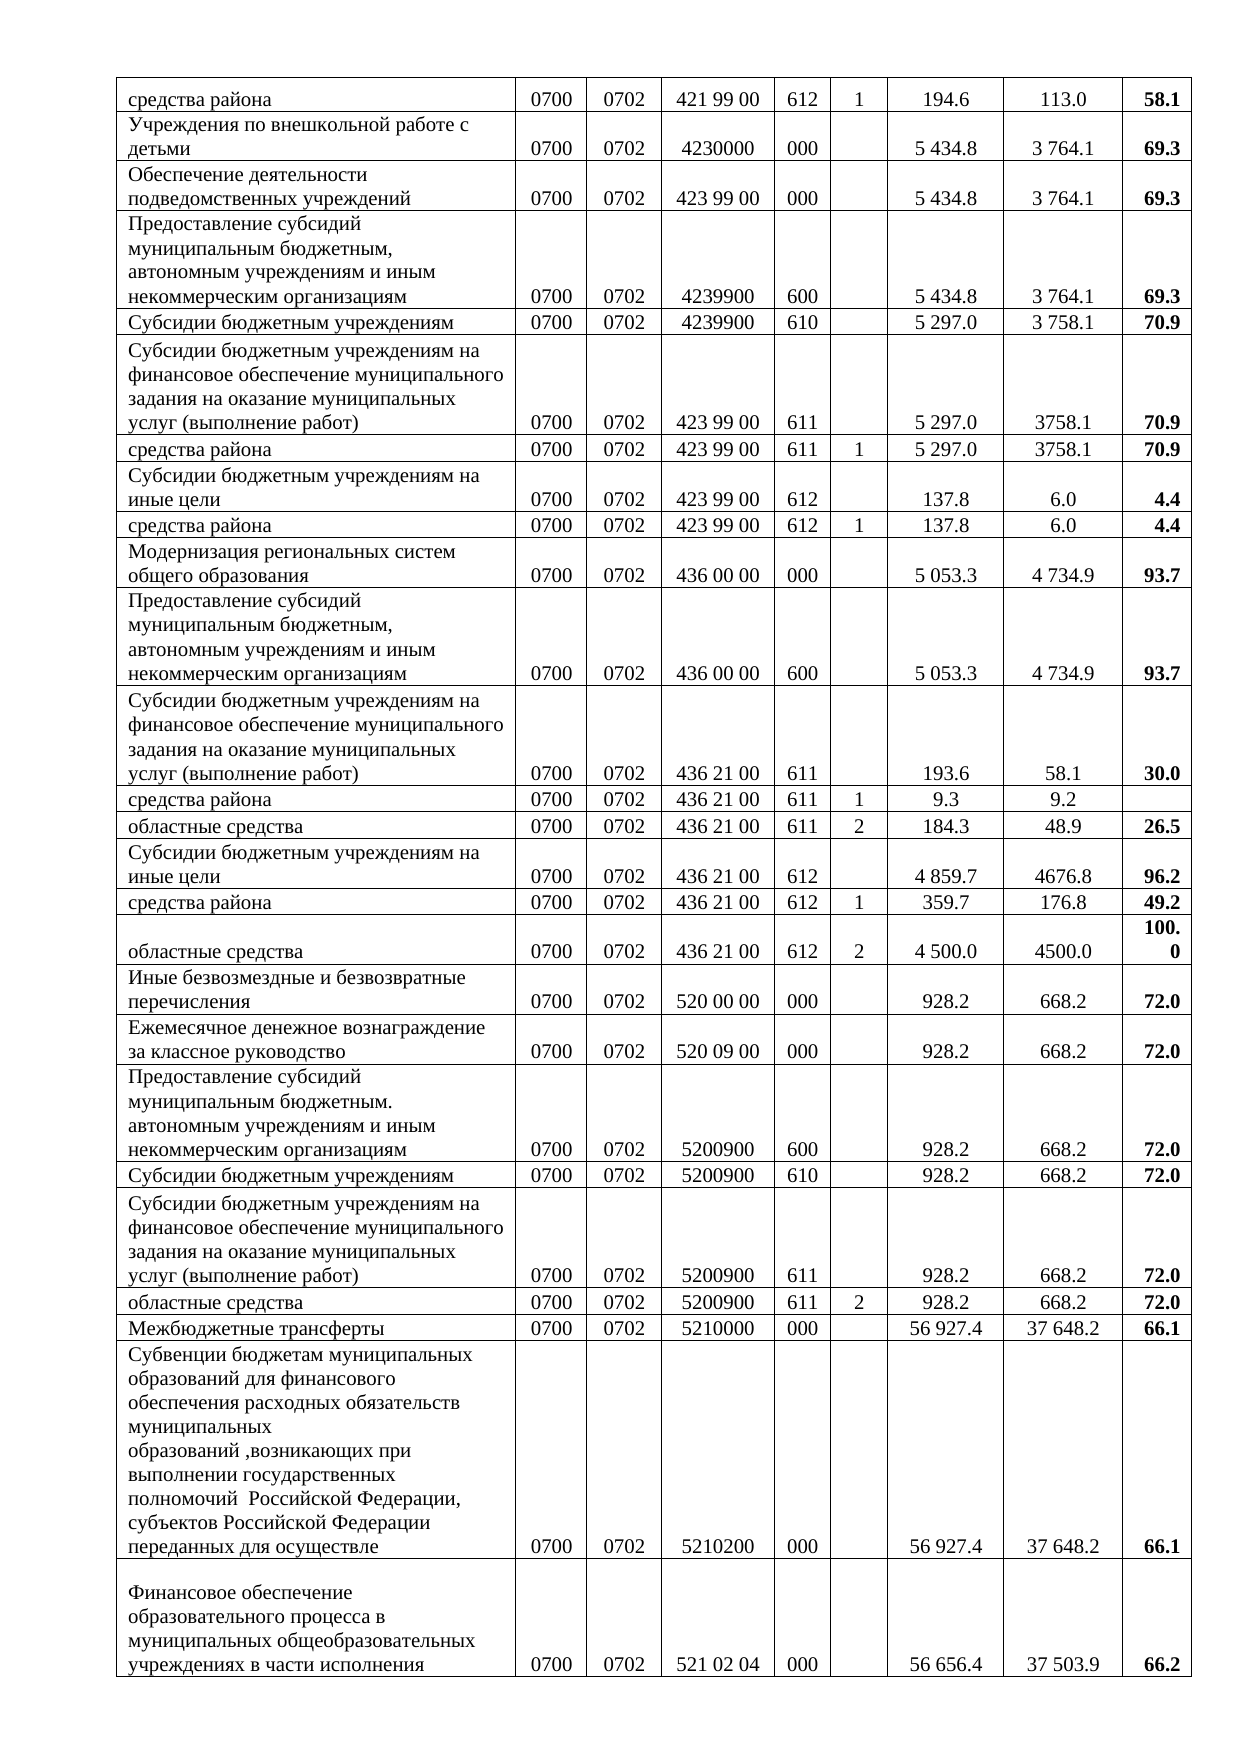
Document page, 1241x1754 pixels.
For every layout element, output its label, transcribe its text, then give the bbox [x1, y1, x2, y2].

table_cell 0700 [516, 1559, 586, 1676]
table_cell 72.0 [1123, 1188, 1191, 1287]
table_cell 612 [775, 839, 830, 888]
table_cell 37 648.2 [1004, 1341, 1122, 1558]
table_cell 0700 [516, 786, 586, 811]
table_cell 668.2 [1004, 1065, 1122, 1161]
table_cell 4 859.7 [888, 839, 1003, 888]
table_cell 1 [831, 435, 887, 461]
table_cell 0702 [587, 335, 661, 434]
table_cell 5 297.0 [888, 335, 1003, 434]
table_cell 0702 [587, 1015, 661, 1063]
table_cell областные средства [117, 1288, 515, 1314]
table_cell [831, 211, 887, 308]
table_cell 520 09 00 [662, 1015, 774, 1063]
table_cell 436 21 00 [662, 686, 774, 784]
table_cell 000 [775, 1559, 830, 1676]
table_cell 72.0 [1123, 1065, 1191, 1161]
table_cell 0700 [516, 1162, 586, 1187]
table_cell 2 [831, 915, 887, 963]
table_cell 668.2 [1004, 1015, 1122, 1063]
table_cell 0700 [516, 512, 586, 537]
table_cell 611 [775, 1188, 830, 1287]
table_cell 0702 [587, 839, 661, 888]
table_cell [831, 1559, 887, 1676]
table_cell 56 927.4 [888, 1341, 1003, 1558]
table_cell 5200900 [662, 1188, 774, 1287]
table_cell 928.2 [888, 965, 1003, 1013]
table_cell 0702 [587, 686, 661, 784]
table_cell 56 656.4 [888, 1559, 1003, 1676]
table_cell 69.3 [1123, 211, 1191, 308]
table_cell 26.5 [1123, 812, 1191, 838]
table_cell 421 99 00 [662, 78, 774, 111]
table_cell [831, 839, 887, 888]
table_cell 0702 [587, 1341, 661, 1558]
table_cell 000 [775, 538, 830, 587]
table_cell 611 [775, 435, 830, 461]
table_cell [831, 686, 887, 784]
table_cell 72.0 [1123, 965, 1191, 1013]
table_cell Иные безвозмездные и безвозвратные перечисления [117, 965, 515, 1013]
table_cell 0700 [516, 839, 586, 888]
table_cell 436 00 00 [662, 538, 774, 587]
table_cell 668.2 [1004, 965, 1122, 1013]
table_cell 928.2 [888, 1162, 1003, 1187]
table_cell областные средства [117, 915, 515, 963]
table_cell 1 [831, 889, 887, 914]
table_cell 0702 [587, 1162, 661, 1187]
table_cell 5200900 [662, 1065, 774, 1161]
table_cell 96.2 [1123, 839, 1191, 888]
table_cell 0700 [516, 588, 586, 684]
table_cell 4500.0 [1004, 915, 1122, 963]
table_cell 58.1 [1004, 686, 1122, 784]
table_cell 30.0 [1123, 686, 1191, 784]
table_cell 72.0 [1123, 1015, 1191, 1063]
table_cell 2 [831, 812, 887, 838]
table_cell Субвенции бюджетам муниципальных образований для финансового обеспечения расходных обязательств муниципальных образований ,возникающих при выполнении государственных полномочий Российской Федерации, субъектов Российской Федерации переданных для осуществле [117, 1341, 515, 1558]
table_cell 436 00 00 [662, 588, 774, 684]
table_cell 66.1 [1123, 1341, 1191, 1558]
table_cell 000 [775, 112, 830, 160]
table_cell 0700 [516, 915, 586, 963]
table_cell 0702 [587, 211, 661, 308]
table_cell [831, 588, 887, 684]
table_cell 0702 [587, 512, 661, 537]
table_cell 436 21 00 [662, 915, 774, 963]
table_cell 0702 [587, 112, 661, 160]
table_cell [831, 112, 887, 160]
table_cell 69.3 [1123, 161, 1191, 210]
table_cell 0700 [516, 686, 586, 784]
table_cell 0700 [516, 538, 586, 587]
table_cell [831, 1341, 887, 1558]
table_cell 69.3 [1123, 112, 1191, 160]
table_cell 0702 [587, 1315, 661, 1340]
table_cell 0702 [587, 462, 661, 511]
table_cell [831, 965, 887, 1013]
table_cell 4239900 [662, 211, 774, 308]
table_cell 4 734.9 [1004, 588, 1122, 684]
table_cell 928.2 [888, 1015, 1003, 1063]
table_cell [831, 335, 887, 434]
table_cell 56 927.4 [888, 1315, 1003, 1340]
table_cell [831, 1065, 887, 1161]
table_cell 0702 [587, 889, 661, 914]
table_cell Ежемесячное денежное вознаграждение за классное руководство [117, 1015, 515, 1063]
table_cell 0700 [516, 889, 586, 914]
table_cell Обеспечение деятельности подведомственных учреждений [117, 161, 515, 210]
table_cell Субсидии бюджетным учреждениям на финансовое обеспечение муниципального задания на оказание муниципальных услуг (выполнение работ) [117, 686, 515, 784]
table_cell 610 [775, 309, 830, 334]
table_cell 5200900 [662, 1162, 774, 1187]
table_cell 610 [775, 1162, 830, 1187]
table_cell 1 [831, 78, 887, 111]
table_cell 612 [775, 915, 830, 963]
table_cell 1 [831, 786, 887, 811]
table_cell 0700 [516, 462, 586, 511]
table_cell 600 [775, 588, 830, 684]
table_cell 176.8 [1004, 889, 1122, 914]
table_cell 9.3 [888, 786, 1003, 811]
table_cell 0702 [587, 538, 661, 587]
table_cell 6.0 [1004, 512, 1122, 537]
table_cell средства района [117, 889, 515, 914]
table_cell 2 [831, 1288, 887, 1314]
table_cell 9.2 [1004, 786, 1122, 811]
table_cell 37 503.9 [1004, 1559, 1122, 1676]
table_cell 4676.8 [1004, 839, 1122, 888]
table_cell [831, 1015, 887, 1063]
table_cell средства района [117, 435, 515, 461]
table_cell 113.0 [1004, 78, 1122, 111]
table_cell 600 [775, 211, 830, 308]
table_cell 137.8 [888, 462, 1003, 511]
table_cell 000 [775, 1341, 830, 1558]
table_cell [831, 1162, 887, 1187]
table_cell средства района [117, 786, 515, 811]
table_cell 600 [775, 1065, 830, 1161]
table_cell [831, 1188, 887, 1287]
table_cell 48.9 [1004, 812, 1122, 838]
table_cell 193.6 [888, 686, 1003, 784]
table_cell 0700 [516, 211, 586, 308]
table_cell 359.7 [888, 889, 1003, 914]
table_cell Межбюджетные трансферты [117, 1315, 515, 1340]
table_cell 93.7 [1123, 588, 1191, 684]
table_cell 5 434.8 [888, 211, 1003, 308]
table_cell 184.3 [888, 812, 1003, 838]
table_cell [831, 309, 887, 334]
table_cell 436 21 00 [662, 786, 774, 811]
table_cell Учреждения по внешкольной работе с детьми [117, 112, 515, 160]
table_cell 423 99 00 [662, 161, 774, 210]
table_cell 612 [775, 889, 830, 914]
table_cell 0700 [516, 112, 586, 160]
table_cell 928.2 [888, 1288, 1003, 1314]
table_cell 3 764.1 [1004, 211, 1122, 308]
table_cell 423 99 00 [662, 512, 774, 537]
table_cell 98.9 [1123, 786, 1191, 811]
table_cell 49.2 [1123, 889, 1191, 914]
table_cell 0702 [587, 588, 661, 684]
table_cell Субсидии бюджетным учреждениям на иные цели [117, 839, 515, 888]
table_cell 0702 [587, 965, 661, 1013]
table_cell 3 764.1 [1004, 161, 1122, 210]
table_cell 0700 [516, 1188, 586, 1287]
table_cell 72.0 [1123, 1288, 1191, 1314]
table_cell 66.1 [1123, 1315, 1191, 1340]
table_cell 612 [775, 462, 830, 511]
table_cell 5210000 [662, 1315, 774, 1340]
table_cell средства района [117, 512, 515, 537]
table_cell 0702 [587, 161, 661, 210]
table_cell 70.9 [1123, 335, 1191, 434]
table_cell 0700 [516, 78, 586, 111]
table_cell 521 02 04 [662, 1559, 774, 1676]
table_cell Предоставление субсидий муниципальным бюджетным, автономным учреждениям и иным некоммерческим организациям [117, 588, 515, 684]
table_cell 37 648.2 [1004, 1315, 1122, 1340]
table_cell 5 434.8 [888, 112, 1003, 160]
table_cell 5200900 [662, 1288, 774, 1314]
table_cell 0702 [587, 915, 661, 963]
table_cell 611 [775, 335, 830, 434]
table_cell 3 758.1 [1004, 309, 1122, 334]
table_cell Субсидии бюджетным учреждениям [117, 309, 515, 334]
table_cell 5 434.8 [888, 161, 1003, 210]
table_cell 0702 [587, 1559, 661, 1676]
table_cell 70.9 [1123, 309, 1191, 334]
table_cell 436 21 00 [662, 839, 774, 888]
table_cell 668.2 [1004, 1188, 1122, 1287]
table_cell Субсидии бюджетным учреждениям на финансовое обеспечение муниципального задания на оказание муниципальных услуг (выполнение работ) [117, 1188, 515, 1287]
table_cell 66.2 [1123, 1559, 1191, 1676]
table_cell 668.2 [1004, 1162, 1122, 1187]
table_cell 0702 [587, 786, 661, 811]
table_cell 436 21 00 [662, 812, 774, 838]
table_cell 100.0 [1123, 915, 1191, 963]
table_cell 5210200 [662, 1341, 774, 1558]
table_cell 611 [775, 812, 830, 838]
table_cell 4230000 [662, 112, 774, 160]
table_cell [831, 1315, 887, 1340]
table_cell 5 297.0 [888, 309, 1003, 334]
table_cell 3 764.1 [1004, 112, 1122, 160]
table_cell 0700 [516, 1341, 586, 1558]
table_cell 0702 [587, 78, 661, 111]
table_cell 58.1 [1123, 78, 1191, 111]
table_cell 4.4 [1123, 512, 1191, 537]
table_cell 0700 [516, 309, 586, 334]
table_cell 4 500.0 [888, 915, 1003, 963]
table_cell Модернизация региональных систем общего образования [117, 538, 515, 587]
table_cell Субсидии бюджетным учреждениям [117, 1162, 515, 1187]
table_cell 0702 [587, 309, 661, 334]
table_cell областные средства [117, 812, 515, 838]
table_cell 5 053.3 [888, 588, 1003, 684]
table_cell 000 [775, 1015, 830, 1063]
table_cell 0700 [516, 435, 586, 461]
table_cell 0702 [587, 1288, 661, 1314]
table_cell 0702 [587, 1065, 661, 1161]
table_cell 0702 [587, 435, 661, 461]
table_cell 436 21 00 [662, 889, 774, 914]
table_cell Предоставление субсидий муниципальным бюджетным, автономным учреждениям и иным некоммерческим организациям [117, 211, 515, 308]
table_cell [831, 462, 887, 511]
table_cell 423 99 00 [662, 462, 774, 511]
table_cell Субсидии бюджетным учреждениям на иные цели [117, 462, 515, 511]
table_cell 668.2 [1004, 1288, 1122, 1314]
table_cell 611 [775, 1288, 830, 1314]
table_cell 1 [831, 512, 887, 537]
table_cell 0702 [587, 812, 661, 838]
table_cell 0700 [516, 812, 586, 838]
table_cell 5 297.0 [888, 435, 1003, 461]
table_cell 0700 [516, 1315, 586, 1340]
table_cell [117, 1559, 515, 1676]
table_cell 72.0 [1123, 1162, 1191, 1187]
table_cell [831, 161, 887, 210]
table_cell 3758.1 [1004, 335, 1122, 434]
table_cell 000 [775, 1315, 830, 1340]
table_cell 611 [775, 786, 830, 811]
table_cell 137.8 [888, 512, 1003, 537]
table_cell [831, 538, 887, 587]
table_cell 928.2 [888, 1065, 1003, 1161]
table_cell 3758.1 [1004, 435, 1122, 461]
table_cell 612 [775, 512, 830, 537]
table_cell 520 00 00 [662, 965, 774, 1013]
table_cell 0700 [516, 161, 586, 210]
table_cell 4239900 [662, 309, 774, 334]
table_cell 93.7 [1123, 538, 1191, 587]
table_cell 70.9 [1123, 435, 1191, 461]
table_cell 5 053.3 [888, 538, 1003, 587]
table_cell 4.4 [1123, 462, 1191, 511]
table_cell 0700 [516, 965, 586, 1013]
table_cell Субсидии бюджетным учреждениям на финансовое обеспечение муниципального задания на оказание муниципальных услуг (выполнение работ) [117, 335, 515, 434]
table_cell 423 99 00 [662, 335, 774, 434]
table_cell 0700 [516, 1015, 586, 1063]
table_cell 000 [775, 161, 830, 210]
table_cell 611 [775, 686, 830, 784]
table_cell средства района [117, 78, 515, 111]
table_cell 4 734.9 [1004, 538, 1122, 587]
table_cell 612 [775, 78, 830, 111]
table_cell 194.6 [888, 78, 1003, 111]
table_cell Предоставление субсидий муниципальным бюджетным. автономным учреждениям и иным некоммерческим организациям [117, 1065, 515, 1161]
table_cell 0700 [516, 1288, 586, 1314]
table_cell 6.0 [1004, 462, 1122, 511]
table_cell 000 [775, 965, 830, 1013]
table_cell 423 99 00 [662, 435, 774, 461]
table_cell 0700 [516, 335, 586, 434]
table_cell 0702 [587, 1188, 661, 1287]
table_cell 0700 [516, 1065, 586, 1161]
table_cell 928.2 [888, 1188, 1003, 1287]
